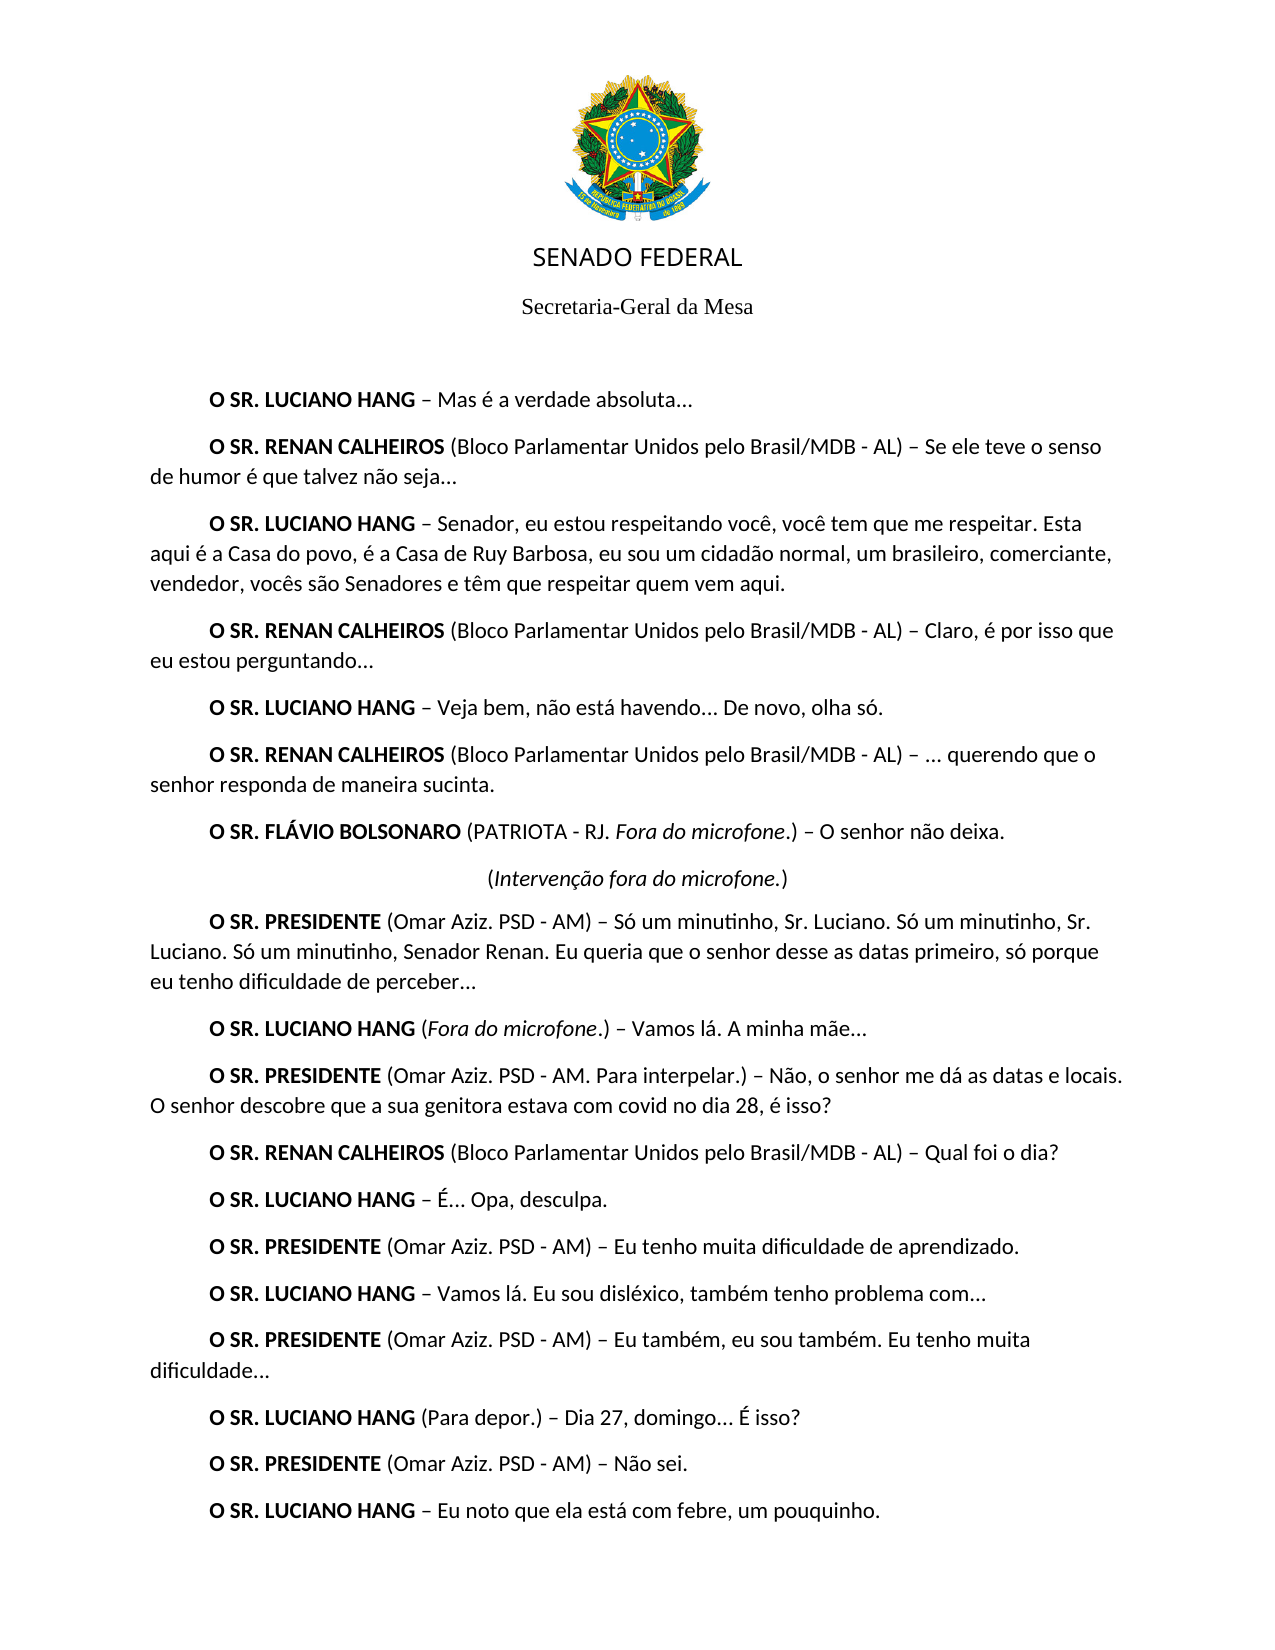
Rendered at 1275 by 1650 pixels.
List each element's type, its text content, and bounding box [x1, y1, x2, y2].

text O SR. RENAN CALHEIROS (Bloco Parlamentar Unidos pelo Brasil/MDB - AL) – Se ele teve o senso de humor é que talvez não seja... [150, 432, 1125, 490]
text O SR. RENAN CALHEIROS (Bloco Parlamentar Unidos pelo Brasil/MDB - AL) – Claro, é por isso que eu estou perguntando... [150, 616, 1125, 674]
text O SR. PRESIDENTE (Omar Aziz. PSD - AM) – Eu também, eu sou também. Eu tenho muita dificuldade... [150, 1326, 1125, 1384]
text O SR. LUCIANO HANG – Vamos lá. Eu sou disléxico, também tenho problema com... [150, 1279, 1125, 1307]
text (Intervenção fora do microfone.) [150, 864, 1125, 892]
text O SR. LUCIANO HANG – Mas é a verdade absoluta... [150, 385, 1125, 413]
text O SR. PRESIDENTE (Omar Aziz. PSD - AM. Para interpelar.) – Não, o senhor me dá as datas e locais. O senhor descobre que a sua genitora estava com covid no dia 28, é isso? [150, 1061, 1125, 1119]
text O SR. PRESIDENTE (Omar Aziz. PSD - AM) – Não sei. [150, 1449, 1125, 1478]
text O SR. PRESIDENTE (Omar Aziz. PSD - AM) – Eu tenho muita dificuldade de aprendizado. [150, 1232, 1125, 1260]
picture [564, 75, 711, 221]
text O SR. LUCIANO HANG – Eu noto que ela está com febre, um pouquinho. [150, 1496, 1125, 1524]
text O SR. PRESIDENTE (Omar Aziz. PSD - AM) – Só um minutinho, Sr. Luciano. Só um minutinho, Sr. Luciano. Só um minutinho, Senador Renan. Eu queria que o senhor desse as datas primeiro, só porque eu tenho dificuldade de perceber... [150, 907, 1125, 995]
text O SR. LUCIANO HANG (Fora do microfone.) – Vamos lá. A minha mãe... [150, 1014, 1125, 1042]
text O SR. RENAN CALHEIROS (Bloco Parlamentar Unidos pelo Brasil/MDB - AL) – ... querendo que o senhor responda de maneira sucinta. [150, 740, 1125, 798]
text O SR. LUCIANO HANG – Senador, eu estou respeitando você, você tem que me respeitar. Esta aqui é a Casa do povo, é a Casa de Ruy Barbosa, eu sou um cidadão normal, um brasileiro, comerciante, vendedor, vocês são Senadores e têm que respeitar quem vem aqui. [150, 509, 1125, 597]
text O SR. LUCIANO HANG – É... Opa, desculpa. [150, 1185, 1125, 1213]
text O SR. FLÁVIO BOLSONARO (PATRIOTA - RJ. Fora do microfone.) – O senhor não deixa. [150, 817, 1125, 845]
text O SR. LUCIANO HANG – Veja bem, não está havendo... De novo, olha só. [150, 693, 1125, 721]
text O SR. RENAN CALHEIROS (Bloco Parlamentar Unidos pelo Brasil/MDB - AL) – Qual foi o dia? [150, 1138, 1125, 1166]
text O SR. LUCIANO HANG (Para depor.) – Dia 27, domingo... É isso? [150, 1403, 1125, 1431]
